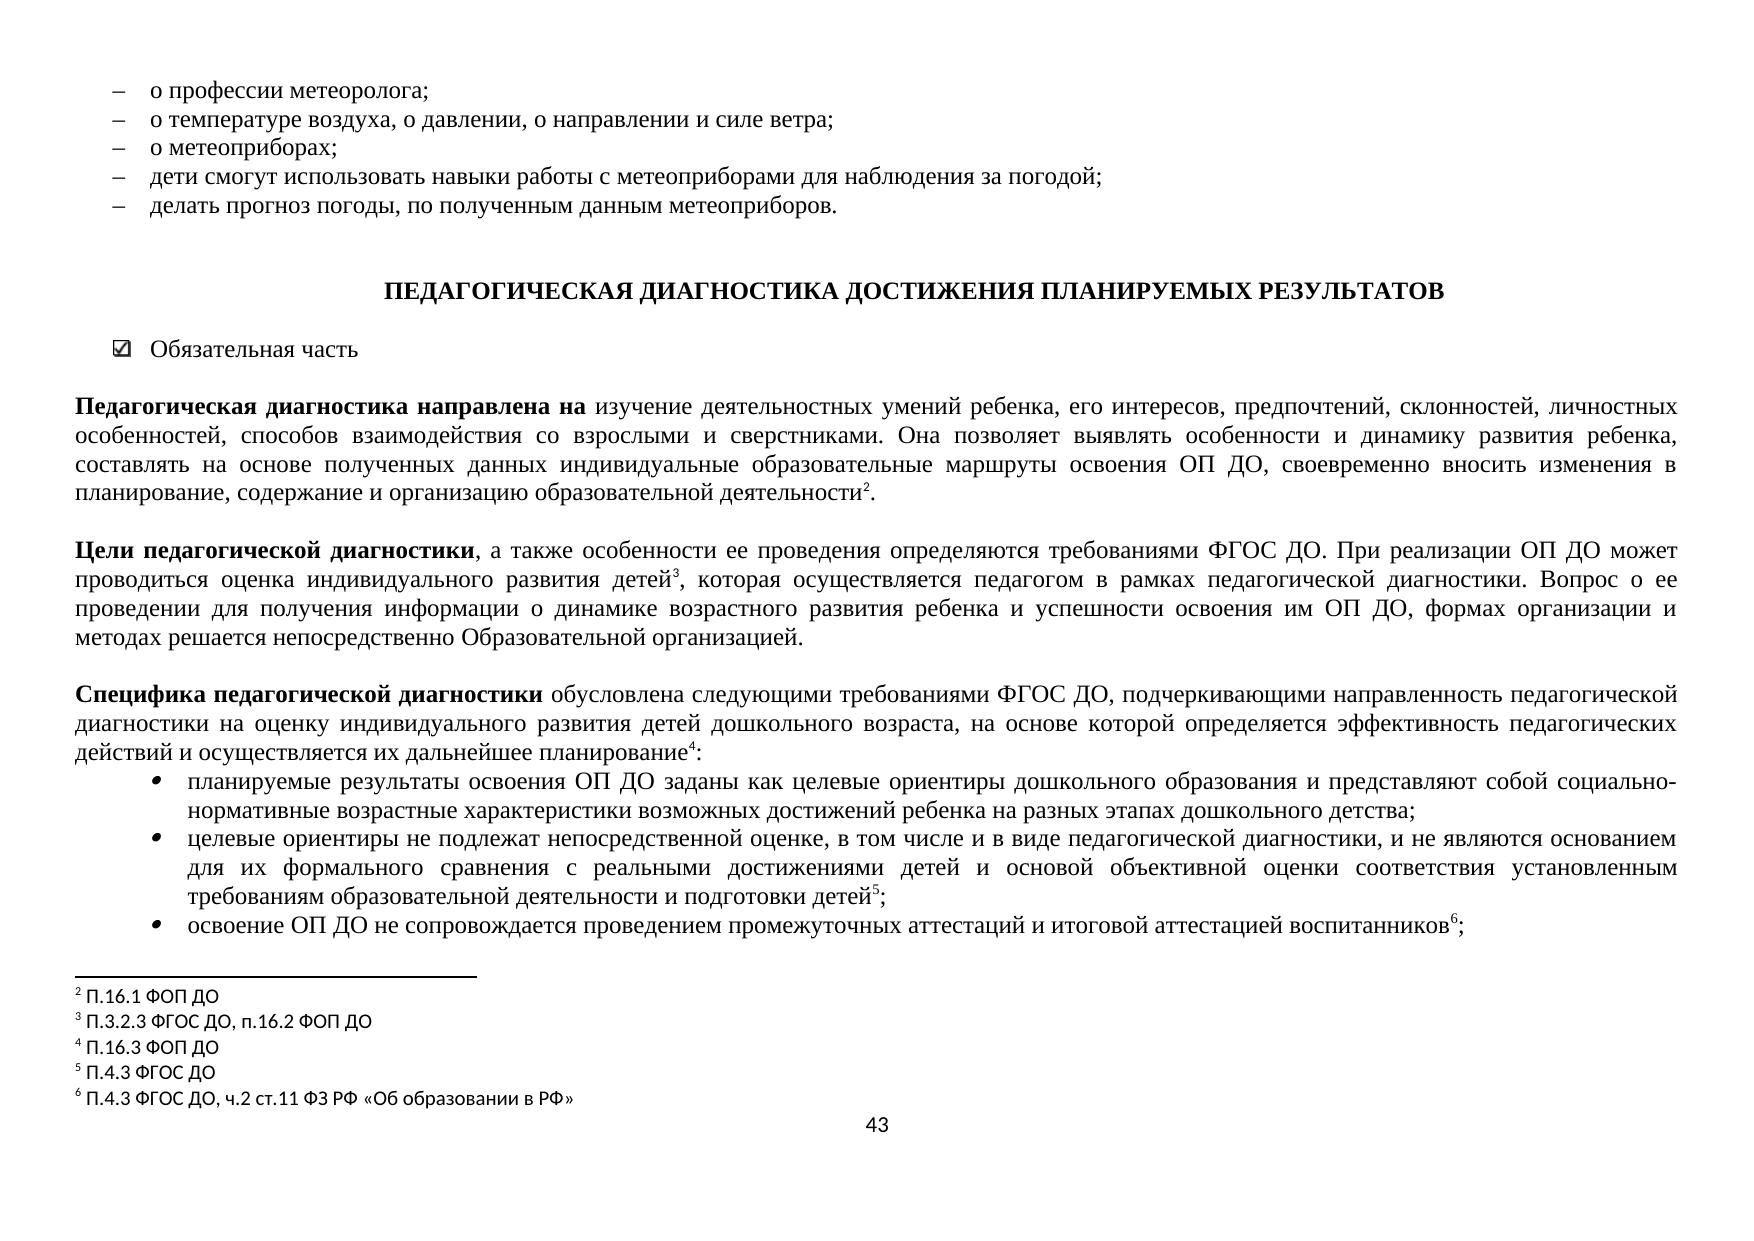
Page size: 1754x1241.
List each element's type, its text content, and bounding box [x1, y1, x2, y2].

list дети смогут использовать навыки работы с метеоприборами для наблюдения за погодой; [112, 161, 1679, 190]
list о профессии метеоролога; [112, 75, 1679, 104]
text Цели педагогической диагностики, а также особенности ее проведения определяются требованиями ФГОС ДО. При реализации ОП ДО может проводиться оценка индивидуального развития детей, которая осуществляется педагогом в рамках педагогической диагностики. Вопрос о ее проведении для получения информации о динамике возрастного развития ребенка и успешности освоения им ОП ДО, формах организации и методах решается непосредственно Образовательной организацией. [75, 535, 1679, 651]
picture [113, 340, 131, 357]
list освоение ОП ДО не сопровождается проведением промежуточных аттестаций и итоговой аттестацией воспитанников; [150, 910, 1679, 938]
text Педагогическая диагностика направлена на изучение деятельностных умений ребенка, его интересов, предпочтений, склонностей, личностных особенностей, способов взаимодействия со взрослыми и сверстниками. Она позволяет выявлять особенности и динамику развития ребенка, составлять на основе полученных данных индивидуальные образовательные маршруты освоения ОП ДО, своевременно вносить изменения в планирование, содержание и организацию образовательной деятельности. [75, 391, 1679, 507]
list о метеоприборах; [112, 132, 1679, 161]
list планируемые результаты освоения ОП ДО заданы как целевые ориентиры дошкольного образования и представляют собой социально-нормативные возрастные характеристики возможных достижений ребенка на разных этапах дошкольного детства; [150, 766, 1679, 823]
text ПЕДАГОГИЧЕСКАЯ ДИАГНОСТИКА ДОСТИЖЕНИЯ ПЛАНИРУЕМЫХ РЕЗУЛЬТАТОВ [150, 276, 1679, 305]
list делать прогноз погоды, по полученным данным метеоприборов. [112, 190, 1679, 219]
text Специфика педагогической диагностики обусловлена следующими требованиями ФГОС ДО, подчеркивающими направленность педагогической диагностики на оценку индивидуального развития детей дошкольного возраста, на основе которой определяется эффективность педагогических действий и осуществляется их дальнейшее планирование: [75, 679, 1679, 766]
list целевые ориентиры не подлежат непосредственной оценке, в том числе и в виде педагогической диагностики, и не являются основанием для их формального сравнения с реальными достижениями детей и основой объективной оценки соответствия установленным требованиям образовательной деятельности и подготовки детей; [150, 823, 1679, 910]
list Обязательная часть [112, 334, 1679, 362]
list о температуре воздуха, о давлении, о направлении и силе ветра; [112, 104, 1679, 132]
